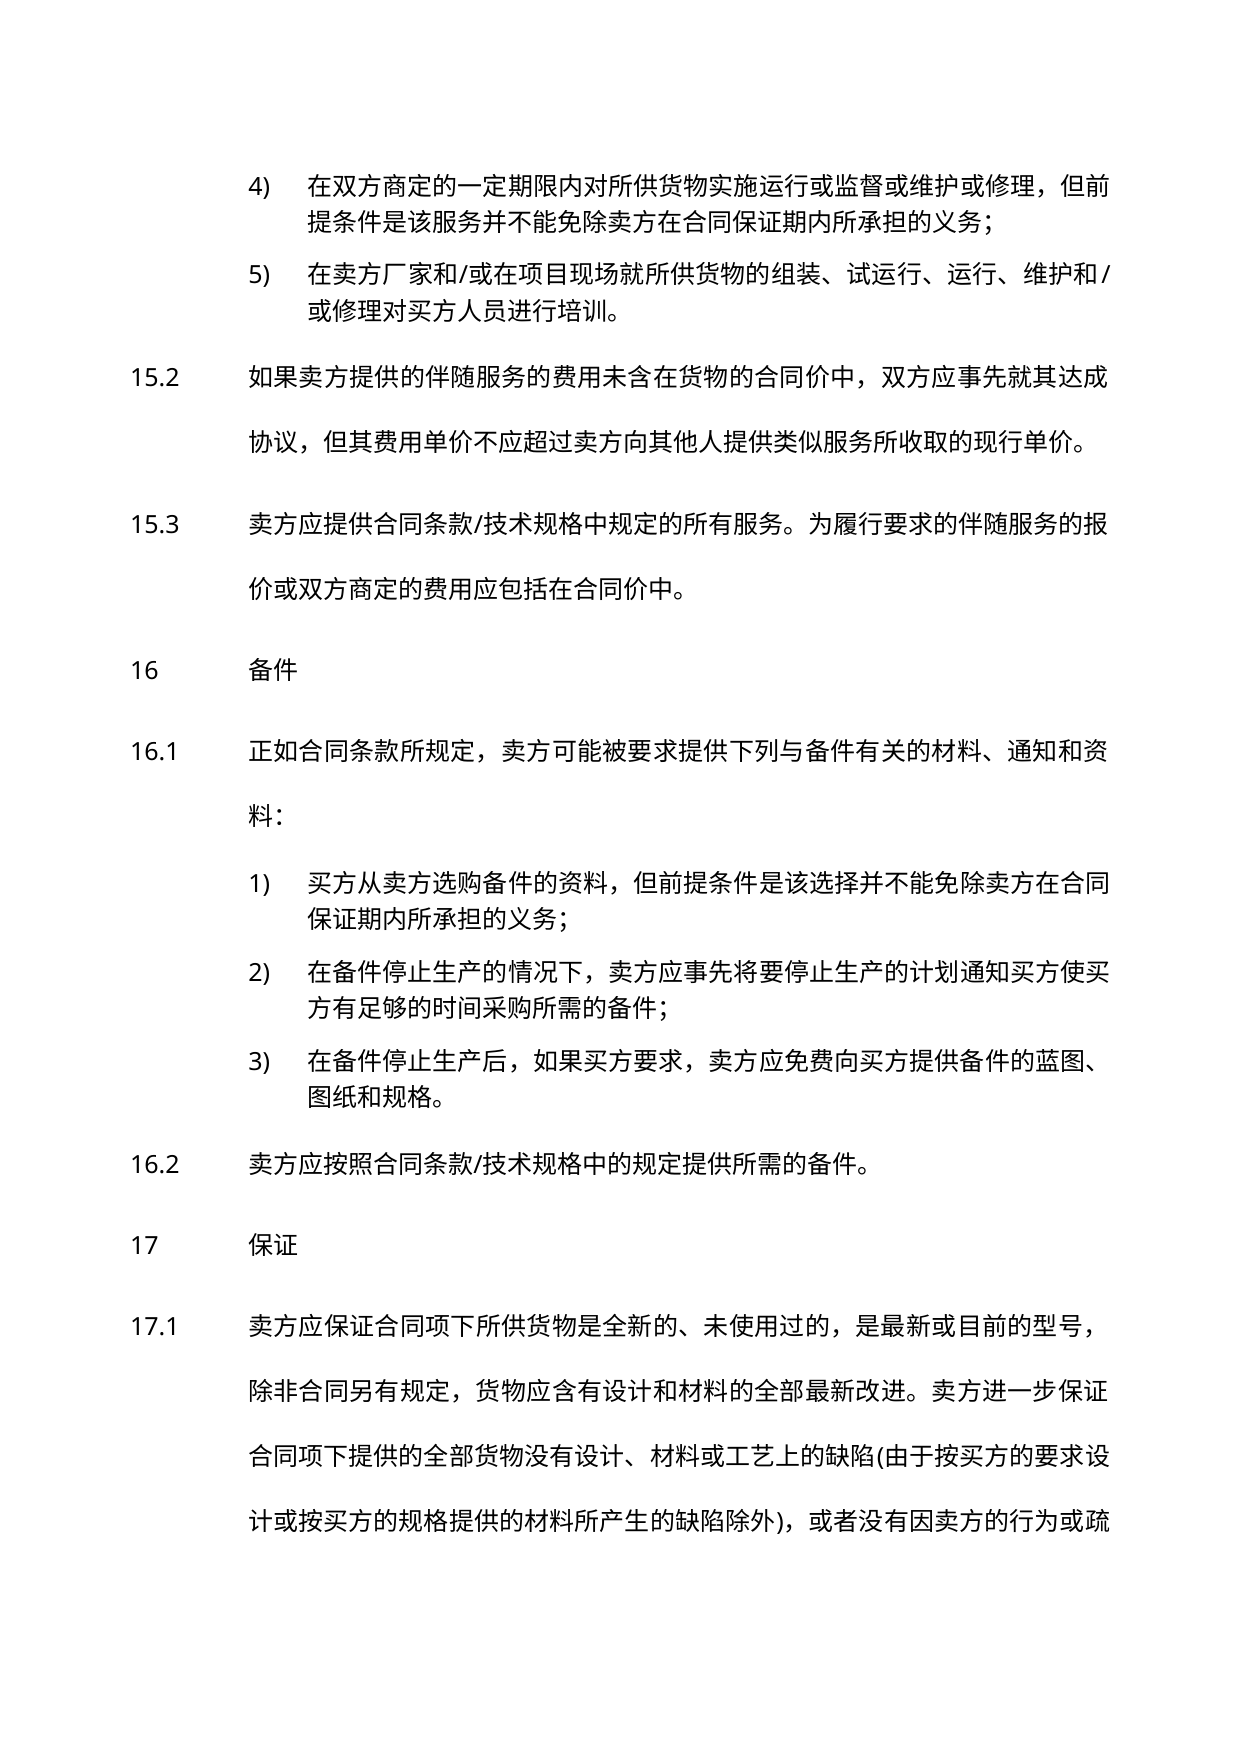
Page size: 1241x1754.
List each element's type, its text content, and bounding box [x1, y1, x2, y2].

list 保证 [130, 1211, 1110, 1276]
list 如果卖方提供的伴随服务的费用未含在货物的合同价中，双方应事先就其达成协议，但其费用单价不应超过卖方向其他人提供类似服务所收取的现行单价。 [130, 343, 1110, 473]
list 备件 [130, 636, 1110, 701]
list 正如合同条款所规定，卖方可能被要求提供下列与备件有关的材料、通知和资料： [130, 717, 1110, 847]
text 3) 在备件停止生产后，如果买方要求，卖方应免费向买方提供备件的蓝图、图纸和规格。 [248, 1041, 1110, 1113]
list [130, 1292, 1110, 1552]
text 2) 在备件停止生产的情况下，卖方应事先将要停止生产的计划通知买方使买方有足够的时间采购所需的备件； [248, 952, 1110, 1025]
list 卖方应提供合同条款/技术规格中规定的所有服务。为履行要求的伴随服务的报价或双方商定的费用应包括在合同价中。 [130, 490, 1110, 620]
text 4) 在双方商定的一定期限内对所供货物实施运行或监督或维护或修理，但前提条件是该服务并不能免除卖方在合同保证期内所承担的义务； [248, 166, 1110, 238]
text 5) 在卖方厂家和/或在项目现场就所供货物的组装、试运行、运行、维护和/或修理对买方人员进行培训。 [248, 255, 1110, 327]
text 1) 买方从卖方选购备件的资料，但前提条件是该选择并不能免除卖方在合同保证期内所承担的义务； [248, 863, 1110, 936]
list 卖方应按照合同条款/技术规格中的规定提供所需的备件。 [130, 1130, 1110, 1195]
